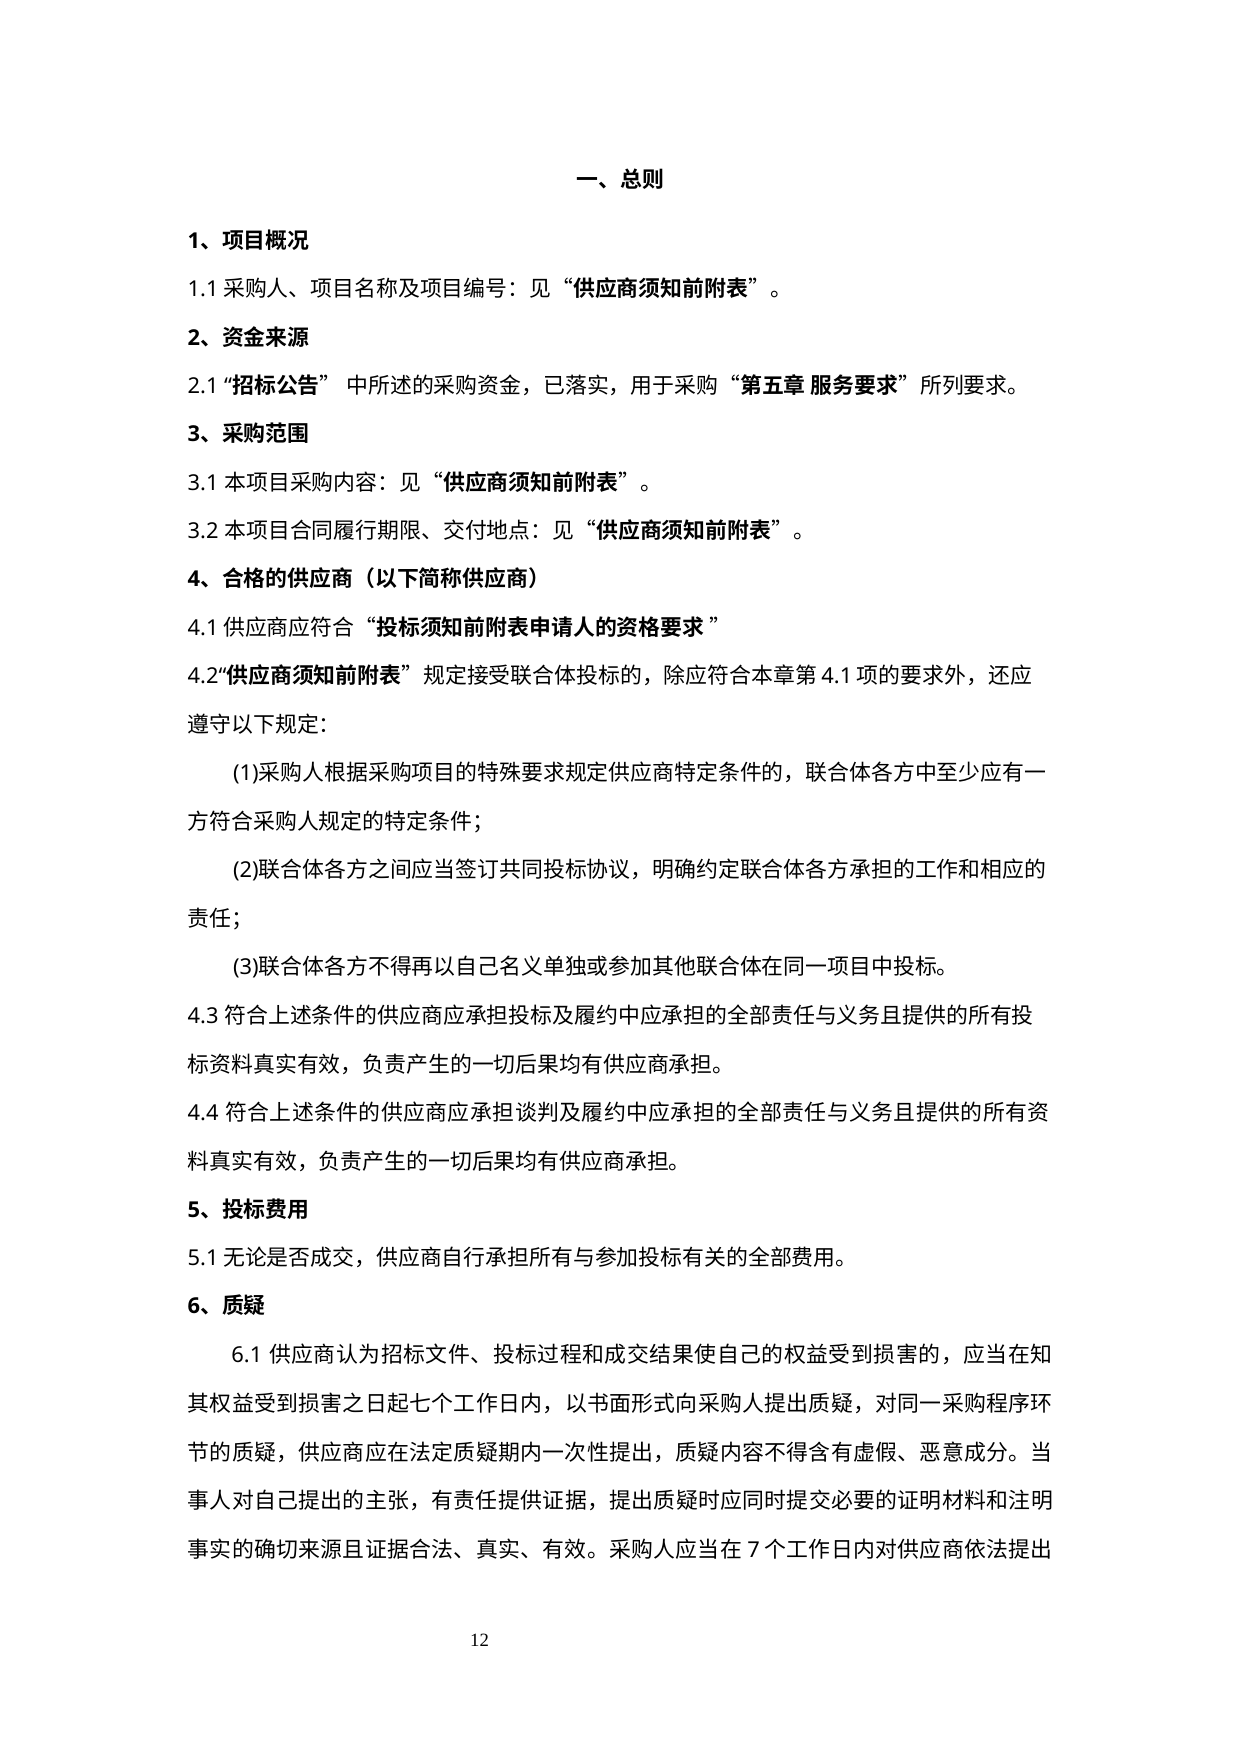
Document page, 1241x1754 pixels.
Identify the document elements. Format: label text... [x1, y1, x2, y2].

text (2)联合体各方之间应当签订共同投标协议，明确约定联合体各方承担的工作和相应的责任； [187, 852, 1053, 933]
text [187, 1337, 1053, 1564]
text 3.2 本项目合同履行期限、交付地点：见“供应商须知前附表”。 [187, 513, 1053, 545]
text 5.1无论是否成交，供应商自行承担所有与参加投标有关的全部费用。 [187, 1240, 1053, 1272]
text 6、质疑 [187, 1288, 1053, 1321]
text 3.1 本项目采购内容：见“供应商须知前附表”。 [187, 464, 1053, 497]
text 2、资金来源 [187, 319, 1053, 352]
text 2.1 “招标公告” 中所述的采购资金，已落实，用于采购“第五章 服务要求”所列要求。 [187, 368, 1053, 400]
text 4.3 符合上述条件的供应商应承担投标及履约中应承担的全部责任与义务且提供的所有投标资料真实有效，负责产生的一切后果均有供应商承担。 [187, 997, 1053, 1079]
text 5、投标费用 [187, 1192, 1053, 1224]
subtitle 一、总则 [187, 162, 1053, 194]
text (3)联合体各方不得再以自己名义单独或参加其他联合体在同一项目中投标。 [187, 949, 1053, 982]
text 3、采购范围 [187, 416, 1053, 449]
text 1、项目概况 [187, 223, 1053, 255]
text 4.4 符合上述条件的供应商应承担谈判及履约中应承担的全部责任与义务且提供的所有资料真实有效，负责产生的一切后果均有供应商承担。 [187, 1094, 1053, 1176]
text (1)采购人根据采购项目的特殊要求规定供应商特定条件的，联合体各方中至少应有一方符合采购人规定的特定条件； [187, 755, 1053, 836]
text 4.2“供应商须知前附表”规定接受联合体投标的，除应符合本章第4.1项的要求外，还应遵守以下规定： [187, 658, 1053, 739]
text 4、合格的供应商（以下简称供应商） [187, 561, 1053, 594]
text 1.1采购人、项目名称及项目编号：见“供应商须知前附表”。 [187, 271, 1053, 304]
text 4.1供应商应符合“投标须知前附表申请人的资格要求 ” [187, 609, 1053, 642]
